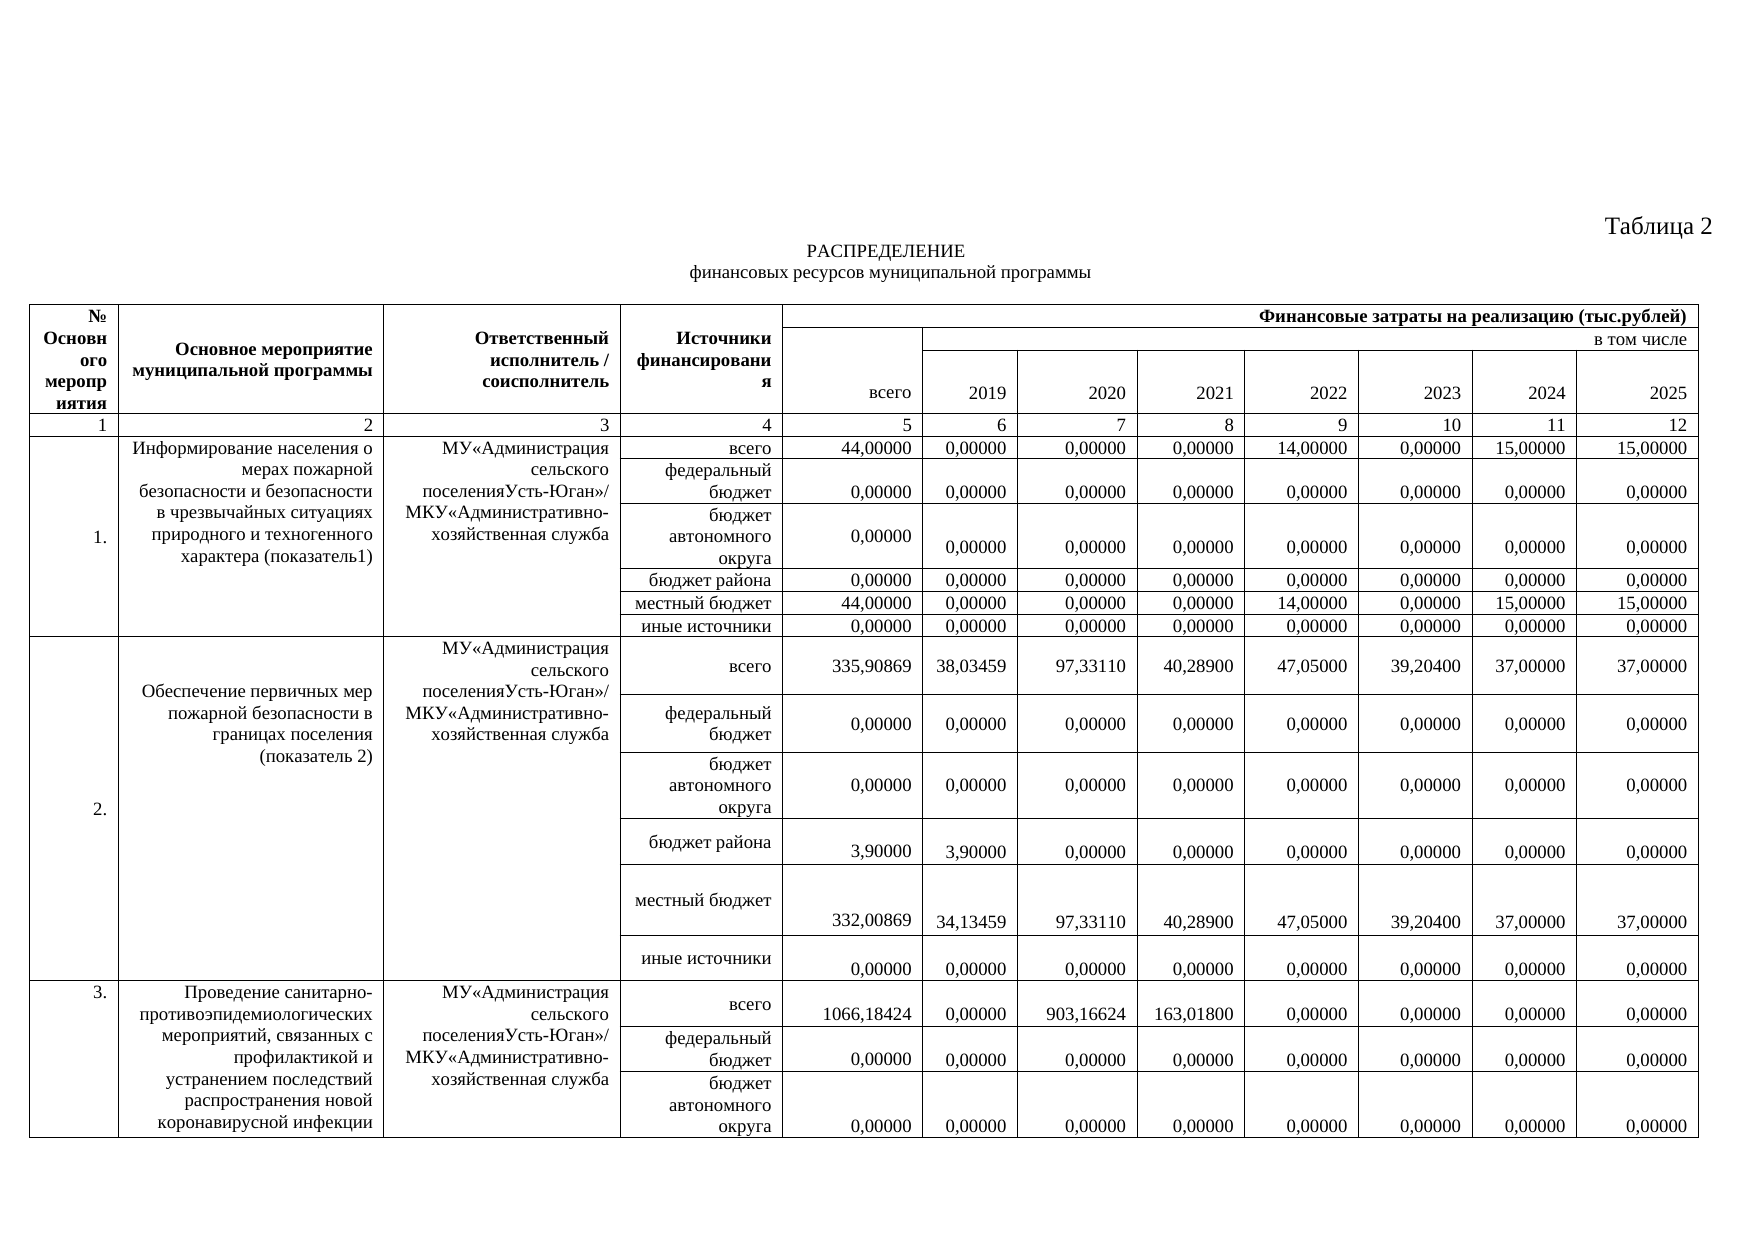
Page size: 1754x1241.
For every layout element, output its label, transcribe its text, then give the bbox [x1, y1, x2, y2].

table_cell бюджет района [621, 569, 782, 591]
table_cell 0,00000 [1359, 1027, 1472, 1071]
table_cell 6 [923, 414, 1017, 436]
table_cell МУ«Администрация сельского поселенияУсть-Юган»/ МКУ«Административно-хозяйственная служба [384, 637, 620, 980]
table_cell 0,00000 [1138, 753, 1244, 817]
table_cell 0,00000 [923, 592, 1017, 613]
table_cell 0,00000 [1359, 437, 1472, 458]
table_header № Основного мероприятия [30, 305, 118, 413]
table_header Финансовые затраты на реализацию (тыс.рублей) [783, 305, 1698, 327]
table_cell 0,00000 [1473, 1072, 1576, 1137]
table_cell 0,00000 [923, 437, 1017, 458]
table_cell 2 [119, 414, 383, 436]
table_cell 97,33110 [1018, 637, 1137, 694]
table_cell 0,00000 [1138, 819, 1244, 864]
table_cell 0,00000 [1245, 695, 1358, 752]
text финансовых ресурсов муниципальной программы [59, 261, 1713, 283]
table_cell 0,00000 [783, 615, 922, 636]
table_cell 903,16624 [1018, 981, 1137, 1026]
table_cell всего [621, 437, 782, 458]
table_cell 0,00000 [1138, 504, 1244, 568]
table_cell бюджет автономного округа [621, 753, 782, 817]
table_cell 0,00000 [1018, 936, 1137, 980]
table_cell 0,00000 [1359, 936, 1472, 980]
table_cell 0,00000 [1245, 819, 1358, 864]
table_cell 0,00000 [1359, 592, 1472, 613]
table_cell 0,00000 [783, 459, 922, 502]
table_cell 0,00000 [1018, 695, 1137, 752]
table_cell 37,00000 [1473, 865, 1576, 935]
table_cell 1 [30, 414, 118, 436]
table_cell 1. [30, 437, 118, 636]
table_cell 11 [1473, 414, 1576, 436]
table_cell 0,00000 [923, 981, 1017, 1026]
table_cell 0,00000 [1138, 1072, 1244, 1137]
table_cell 0,00000 [1018, 615, 1137, 636]
table_cell 5 [783, 414, 922, 436]
table_cell 0,00000 [1138, 615, 1244, 636]
table_cell 2019 [923, 351, 1017, 413]
table_cell 12 [1577, 414, 1698, 436]
table_cell 0,00000 [923, 504, 1017, 568]
table_cell 2023 [1359, 351, 1472, 413]
table_cell 0,00000 [1577, 981, 1698, 1026]
table_cell 3. [30, 981, 118, 1137]
table_cell 0,00000 [1473, 695, 1576, 752]
table_cell 0,00000 [1473, 615, 1576, 636]
table_cell в том числе [923, 328, 1698, 349]
table_cell 0,00000 [1577, 936, 1698, 980]
table_cell 0,00000 [1018, 437, 1137, 458]
table_cell 0,00000 [1359, 1072, 1472, 1137]
table_cell 0,00000 [1245, 569, 1358, 591]
table_cell 0,00000 [1245, 753, 1358, 817]
table_cell местный бюджет [621, 592, 782, 613]
table_cell бюджет района [621, 819, 782, 864]
table_cell 15,00000 [1577, 437, 1698, 458]
table_cell 335,90869 [783, 637, 922, 694]
table_cell 0,00000 [1359, 981, 1472, 1026]
table_cell иные источники [621, 936, 782, 980]
table_cell 0,00000 [1018, 569, 1137, 591]
table_cell 0,00000 [783, 936, 922, 980]
table_cell 0,00000 [1577, 1027, 1698, 1071]
table_cell федеральный бюджет [621, 695, 782, 752]
table_cell 0,00000 [1018, 753, 1137, 817]
table_cell 15,00000 [1473, 437, 1576, 458]
table_cell 8 [1138, 414, 1244, 436]
table_cell 2024 [1473, 351, 1576, 413]
table_cell 0,00000 [1473, 1027, 1576, 1071]
table_cell 0,00000 [1245, 1072, 1358, 1137]
table_cell 0,00000 [1359, 569, 1472, 591]
table_cell 0,00000 [1577, 569, 1698, 591]
table_cell 0,00000 [1018, 1027, 1137, 1071]
table_cell 0,00000 [1245, 1027, 1358, 1071]
table_cell Обеспечение первичных мер пожарной безопасности в границах поселения (показатель 2) [119, 637, 383, 980]
table_cell 0,00000 [1138, 936, 1244, 980]
table_cell 44,00000 [783, 592, 922, 613]
table_cell 0,00000 [1473, 569, 1576, 591]
table_cell 0,00000 [1138, 459, 1244, 502]
table_cell 0,00000 [783, 753, 922, 817]
table_cell 3,90000 [783, 819, 922, 864]
table_cell 0,00000 [1577, 1072, 1698, 1137]
table_cell федеральный бюджет [621, 1027, 782, 1071]
table_cell 0,00000 [1138, 437, 1244, 458]
table_cell 7 [1018, 414, 1137, 436]
table_cell 0,00000 [1473, 936, 1576, 980]
table_cell 3,90000 [923, 819, 1017, 864]
table_cell 34,13459 [923, 865, 1017, 935]
table_cell 0,00000 [923, 753, 1017, 817]
table_cell 0,00000 [923, 459, 1017, 502]
table_cell 3 [384, 414, 620, 436]
table_cell 0,00000 [1359, 819, 1472, 864]
table_cell 0,00000 [1138, 569, 1244, 591]
table_cell 14,00000 [1245, 592, 1358, 613]
table_cell 2021 [1138, 351, 1244, 413]
table_cell 0,00000 [1018, 1072, 1137, 1137]
table_cell МУ«Администрация сельского поселенияУсть-Юган»/ МКУ«Административно-хозяйственная служба [384, 981, 620, 1137]
table_cell 0,00000 [783, 1027, 922, 1071]
table_cell 9 [1245, 414, 1358, 436]
table_cell 0,00000 [783, 569, 922, 591]
table_cell 15,00000 [1473, 592, 1576, 613]
table_cell 0,00000 [1245, 615, 1358, 636]
table_cell 47,05000 [1245, 637, 1358, 694]
table_cell 0,00000 [1577, 695, 1698, 752]
table_cell 0,00000 [1138, 1027, 1244, 1071]
table_cell 15,00000 [1577, 592, 1698, 613]
table_cell 0,00000 [1577, 459, 1698, 502]
table_header Основное мероприятие муниципальной программы [119, 305, 383, 413]
table_cell 38,03459 [923, 637, 1017, 694]
table_cell всего [621, 981, 782, 1026]
table_cell 0,00000 [1577, 819, 1698, 864]
table_cell 0,00000 [1359, 504, 1472, 568]
table_cell 0,00000 [1245, 936, 1358, 980]
table_cell 0,00000 [923, 936, 1017, 980]
table_cell федеральный бюджет [621, 459, 782, 502]
table_cell 0,00000 [783, 1072, 922, 1137]
table_header Источники финансирования [621, 305, 782, 413]
table_cell 0,00000 [923, 695, 1017, 752]
table_cell 0,00000 [1359, 695, 1472, 752]
table_cell 0,00000 [1359, 615, 1472, 636]
table_cell 0,00000 [1018, 819, 1137, 864]
table_cell 0,00000 [1577, 753, 1698, 817]
table_cell 0,00000 [1018, 504, 1137, 568]
table_cell 37,00000 [1473, 637, 1576, 694]
table_cell 37,00000 [1577, 865, 1698, 935]
table_cell 0,00000 [1473, 504, 1576, 568]
table_cell 47,05000 [1245, 865, 1358, 935]
table_cell 0,00000 [783, 695, 922, 752]
table_cell 1066,18424 [783, 981, 922, 1026]
table_cell 44,00000 [783, 437, 922, 458]
table_cell 332,00869 [783, 865, 922, 935]
table_cell 0,00000 [1359, 459, 1472, 502]
table_cell 40,28900 [1138, 637, 1244, 694]
table_cell 0,00000 [1245, 504, 1358, 568]
table_cell 0,00000 [923, 569, 1017, 591]
table_cell 0,00000 [783, 504, 922, 568]
table_cell 0,00000 [1245, 459, 1358, 502]
text Таблица 2 [59, 211, 1713, 239]
table_cell 40,28900 [1138, 865, 1244, 935]
table_cell Информирование населения о мерах пожарной безопасности и безопасности в чрезвычайных ситуациях природного и техногенного характера (показатель1) [119, 437, 383, 636]
table_cell 2022 [1245, 351, 1358, 413]
table_cell всего [783, 328, 922, 413]
table_cell 0,00000 [1245, 981, 1358, 1026]
table_cell 97,33110 [1018, 865, 1137, 935]
table_cell Проведение санитарно-противоэпидемиологических мероприятий, связанных с профилактикой и устранением последствий распространения новой коронавирусной инфекции (COVID-19) на территории муниципального образования (показатель 3) [119, 981, 383, 1137]
table_cell 0,00000 [1138, 592, 1244, 613]
table_header Ответственный исполнитель / соисполнитель [384, 305, 620, 413]
table_cell местный бюджет [621, 865, 782, 935]
table_cell 163,01800 [1138, 981, 1244, 1026]
table_cell 4 [621, 414, 782, 436]
table_cell 0,00000 [923, 1027, 1017, 1071]
table_cell 2025 [1577, 351, 1698, 413]
table_cell бюджет автономного округа [621, 1072, 782, 1137]
table_cell 0,00000 [1473, 753, 1576, 817]
table_cell всего [621, 637, 782, 694]
table_cell 0,00000 [1473, 819, 1576, 864]
table_cell иные источники [621, 615, 782, 636]
table_cell 0,00000 [923, 1072, 1017, 1137]
table_cell 0,00000 [923, 615, 1017, 636]
table_cell 0,00000 [1018, 592, 1137, 613]
table_cell 0,00000 [1359, 753, 1472, 817]
table_cell 0,00000 [1018, 459, 1137, 502]
table_cell 39,20400 [1359, 865, 1472, 935]
table_cell 14,00000 [1245, 437, 1358, 458]
table_cell 37,00000 [1577, 637, 1698, 694]
table_cell 0,00000 [1577, 615, 1698, 636]
table_cell 0,00000 [1473, 459, 1576, 502]
table_cell 0,00000 [1577, 504, 1698, 568]
table_cell бюджет автономного округа [621, 504, 782, 568]
table_cell 0,00000 [1473, 981, 1576, 1026]
table_cell 0,00000 [1138, 695, 1244, 752]
text РАСПРЕДЕЛЕНИЕ [59, 239, 1713, 261]
table_cell 39,20400 [1359, 637, 1472, 694]
table_cell 2020 [1018, 351, 1137, 413]
table_cell 2. [30, 637, 118, 980]
table_cell МУ«Администрация сельского поселенияУсть-Юган»/ МКУ«Административно-хозяйственная служба [384, 437, 620, 636]
table_cell 10 [1359, 414, 1472, 436]
